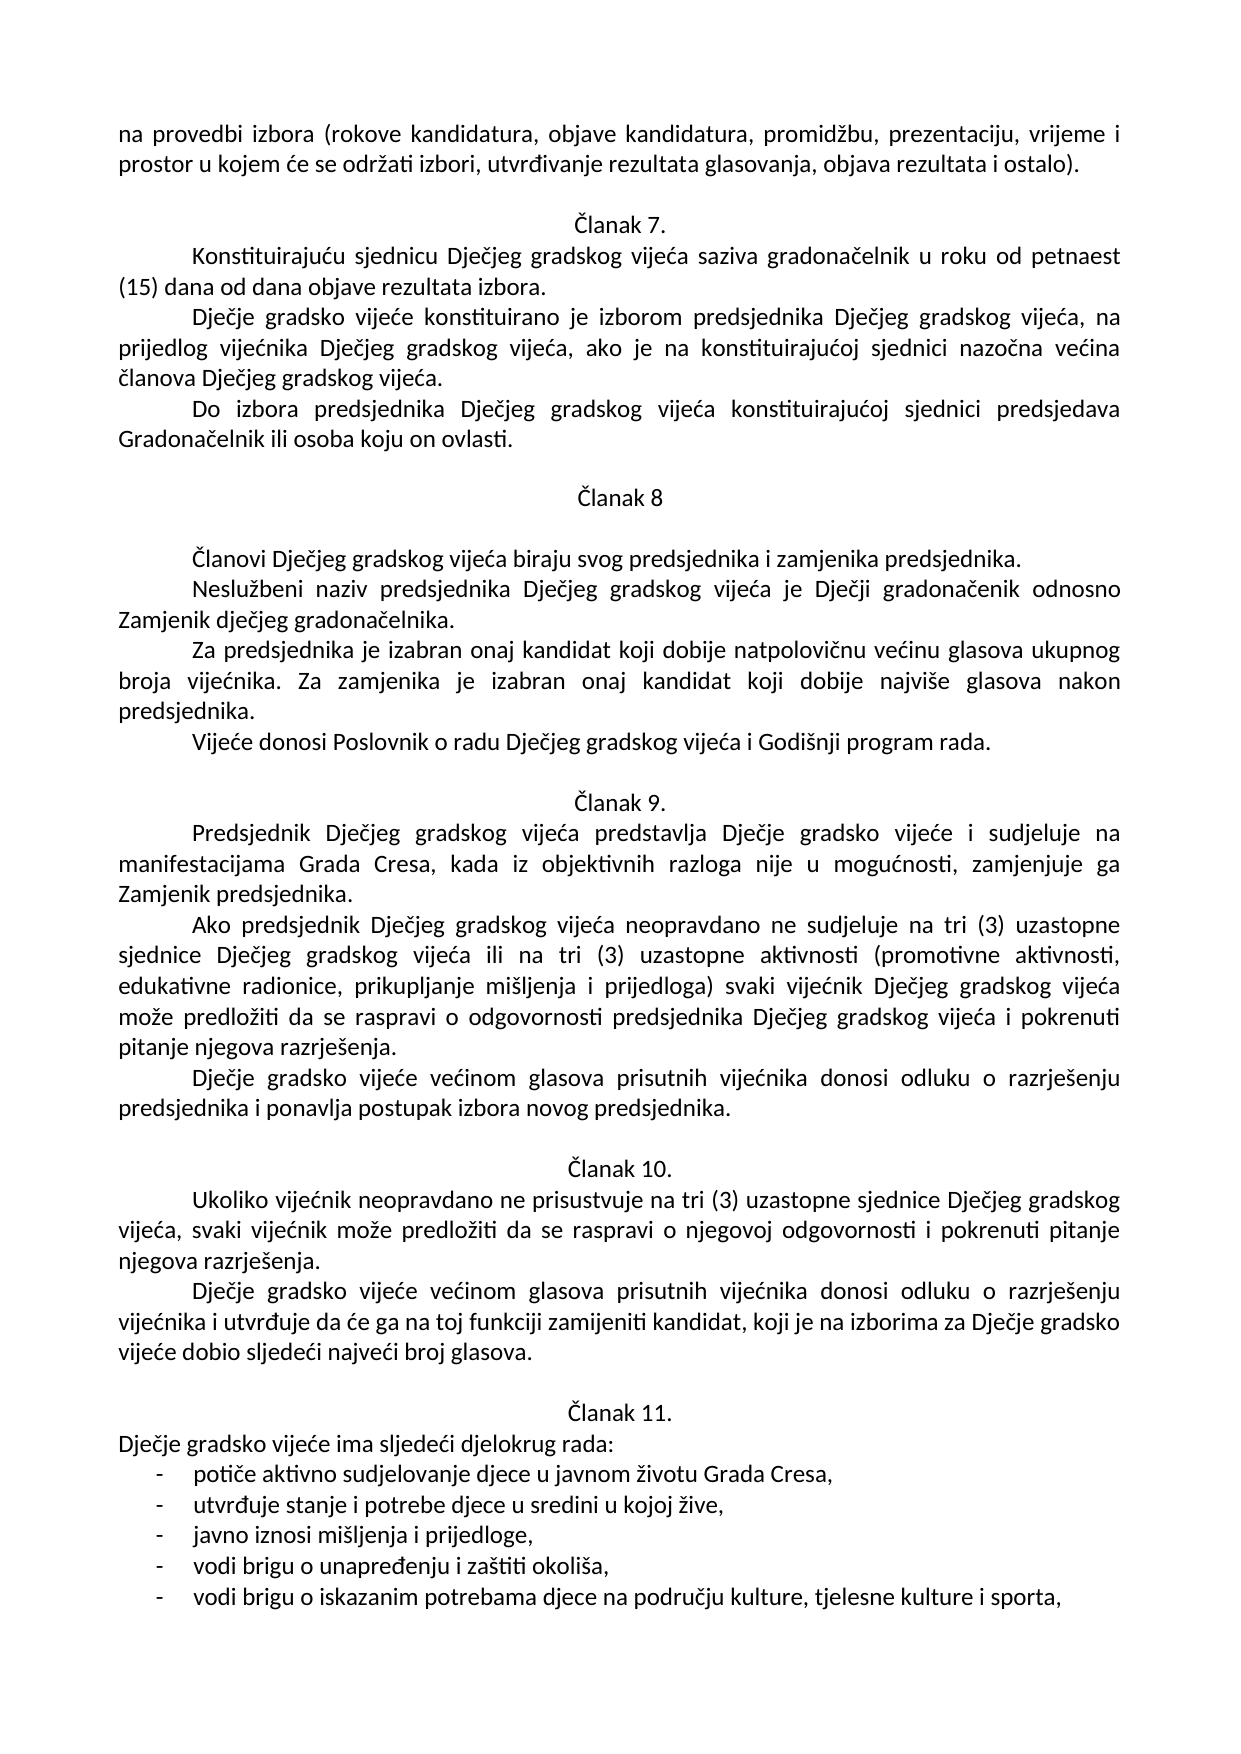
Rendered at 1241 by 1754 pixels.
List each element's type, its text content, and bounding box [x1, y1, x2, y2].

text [118, 118, 1122, 179]
list potiče aktivno sudjelovanje djece u javnom životu Grada Cresa, [156, 1458, 1122, 1489]
list javno iznosi mišljenja i prijedloge, [156, 1519, 1122, 1550]
text Vijeće donosi Poslovnik o radu Dječjeg gradskog vijeća i Godišnji program rada. [118, 726, 1122, 757]
text Dječje gradsko vijeće većinom glasova prisutnih vijećnika donosi odluku o razrješenju predsjednika i ponavlja postupak izbora novog predsjednika. [118, 1062, 1122, 1123]
text Ako predsjednik Dječjeg gradskog vijeća neopravdano ne sudjeluje na tri (3) uzastopne sjednice Dječjeg gradskog vijeća ili na tri (3) uzastopne aktivnosti (promotivne aktivnosti, edukativne radionice, prikupljanje mišljenja i prijedloga) svaki vijećnik Dječjeg gradskog vijeća može predložiti da se raspravi o odgovornosti predsjednika Dječjeg gradskog vijeća i pokrenuti pitanje njegova razrješenja. [118, 909, 1122, 1062]
text Članak 11. [118, 1397, 1122, 1428]
list vodi brigu o iskazanim potrebama djece na području kulture, tjelesne kulture i sporta, [156, 1581, 1122, 1611]
text Predsjednik Dječjeg gradskog vijeća predstavlja Dječje gradsko vijeće i sudjeluje na manifestacijama Grada Cresa, kada iz objektivnih razloga nije u mogućnosti, zamjenjuje ga Zamjenik predsjednika. [118, 818, 1122, 909]
text Do izbora predsjednika Dječjeg gradskog vijeća konstituirajućoj sjednici predsjedava Gradonačelnik ili osoba koju on ovlasti. [118, 393, 1122, 454]
text Neslužbeni naziv predsjednika Dječjeg gradskog vijeća je Dječji gradonačenik odnosno Zamjenik dječjeg gradonačelnika. [118, 573, 1122, 634]
text Članak 10. [118, 1153, 1122, 1184]
text Članovi Dječjeg gradskog vijeća biraju svog predsjednika i zamjenika predsjednika. [118, 543, 1122, 573]
text Dječje gradsko vijeće većinom glasova prisutnih vijećnika donosi odluku o razrješenju vijećnika i utvrđuje da će ga na toj funkciji zamijeniti kandidat, koji je na izborima za Dječje gradsko vijeće dobio sljedeći najveći broj glasova. [118, 1275, 1122, 1367]
list utvrđuje stanje i potrebe djece u sredini u kojoj žive, [156, 1489, 1122, 1519]
text Članak 8 [118, 482, 1122, 512]
text Ukoliko vijećnik neopravdano ne prisustvuje na tri (3) uzastopne sjednice Dječjeg gradskog vijeća, svaki vijećnik može predložiti da se raspravi o njegovoj odgovornosti i pokrenuti pitanje njegova razrješenja. [118, 1184, 1122, 1275]
text Konstituirajuću sjednicu Dječjeg gradskog vijeća saziva gradonačelnik u roku od petnaest (15) dana od dana objave rezultata izbora. [118, 240, 1122, 301]
text Dječje gradsko vijeće ima sljedeći djelokrug rada: [118, 1428, 1122, 1458]
text Dječje gradsko vijeće konstituirano je izborom predsjednika Dječjeg gradskog vijeća, na prijedlog vijećnika Dječjeg gradskog vijeća, ako je na konstituirajućoj sjednici nazočna većina članova Dječjeg gradskog vijeća. [118, 301, 1122, 393]
list vodi brigu o unapređenju i zaštiti okoliša, [156, 1550, 1122, 1581]
text Za predsjednika je izabran onaj kandidat koji dobije natpolovičnu većinu glasova ukupnog broja vijećnika. Za zamjenika je izabran onaj kandidat koji dobije najviše glasova nakon predsjednika. [118, 634, 1122, 726]
text Članak 9. [118, 787, 1122, 818]
text Članak 7. [118, 210, 1122, 240]
